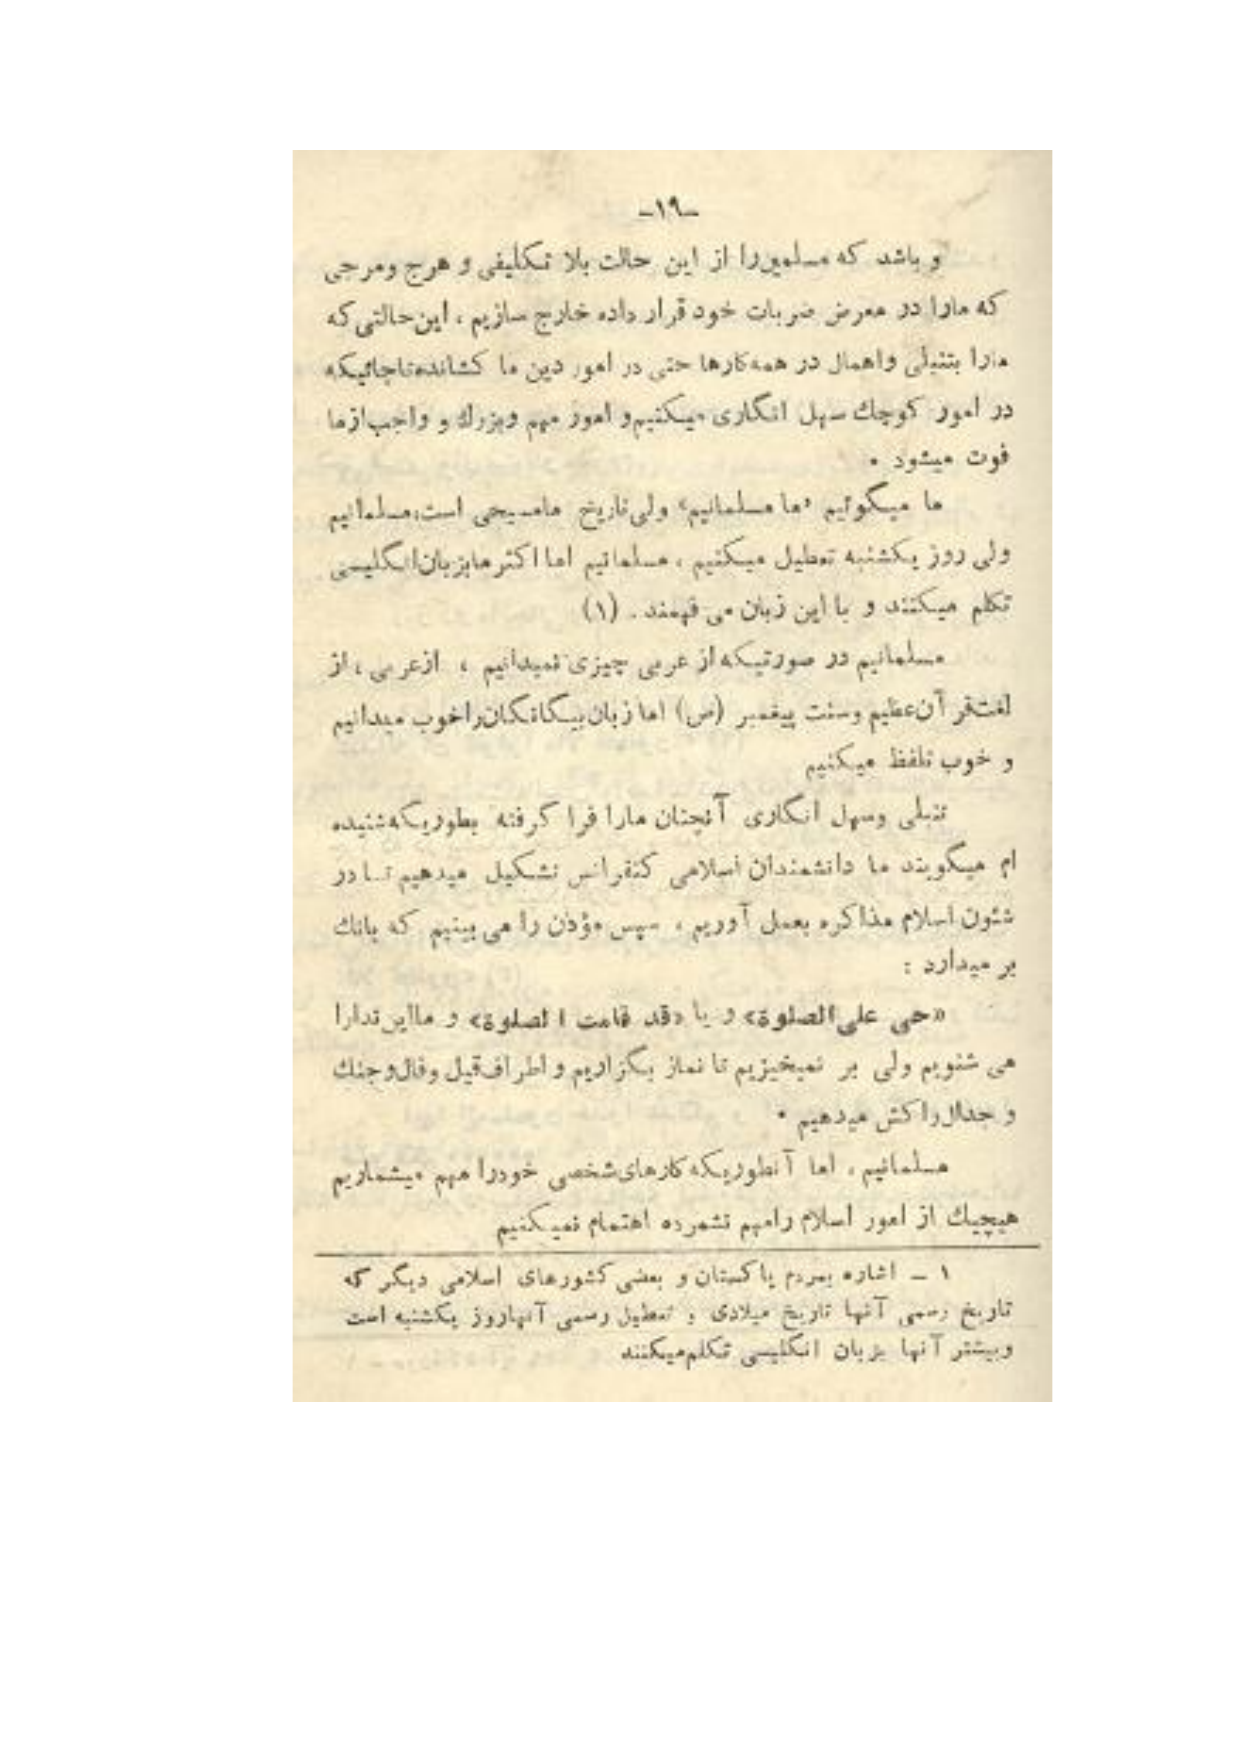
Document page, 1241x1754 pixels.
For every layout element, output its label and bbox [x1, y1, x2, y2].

picture [292, 150, 1053, 1402]
